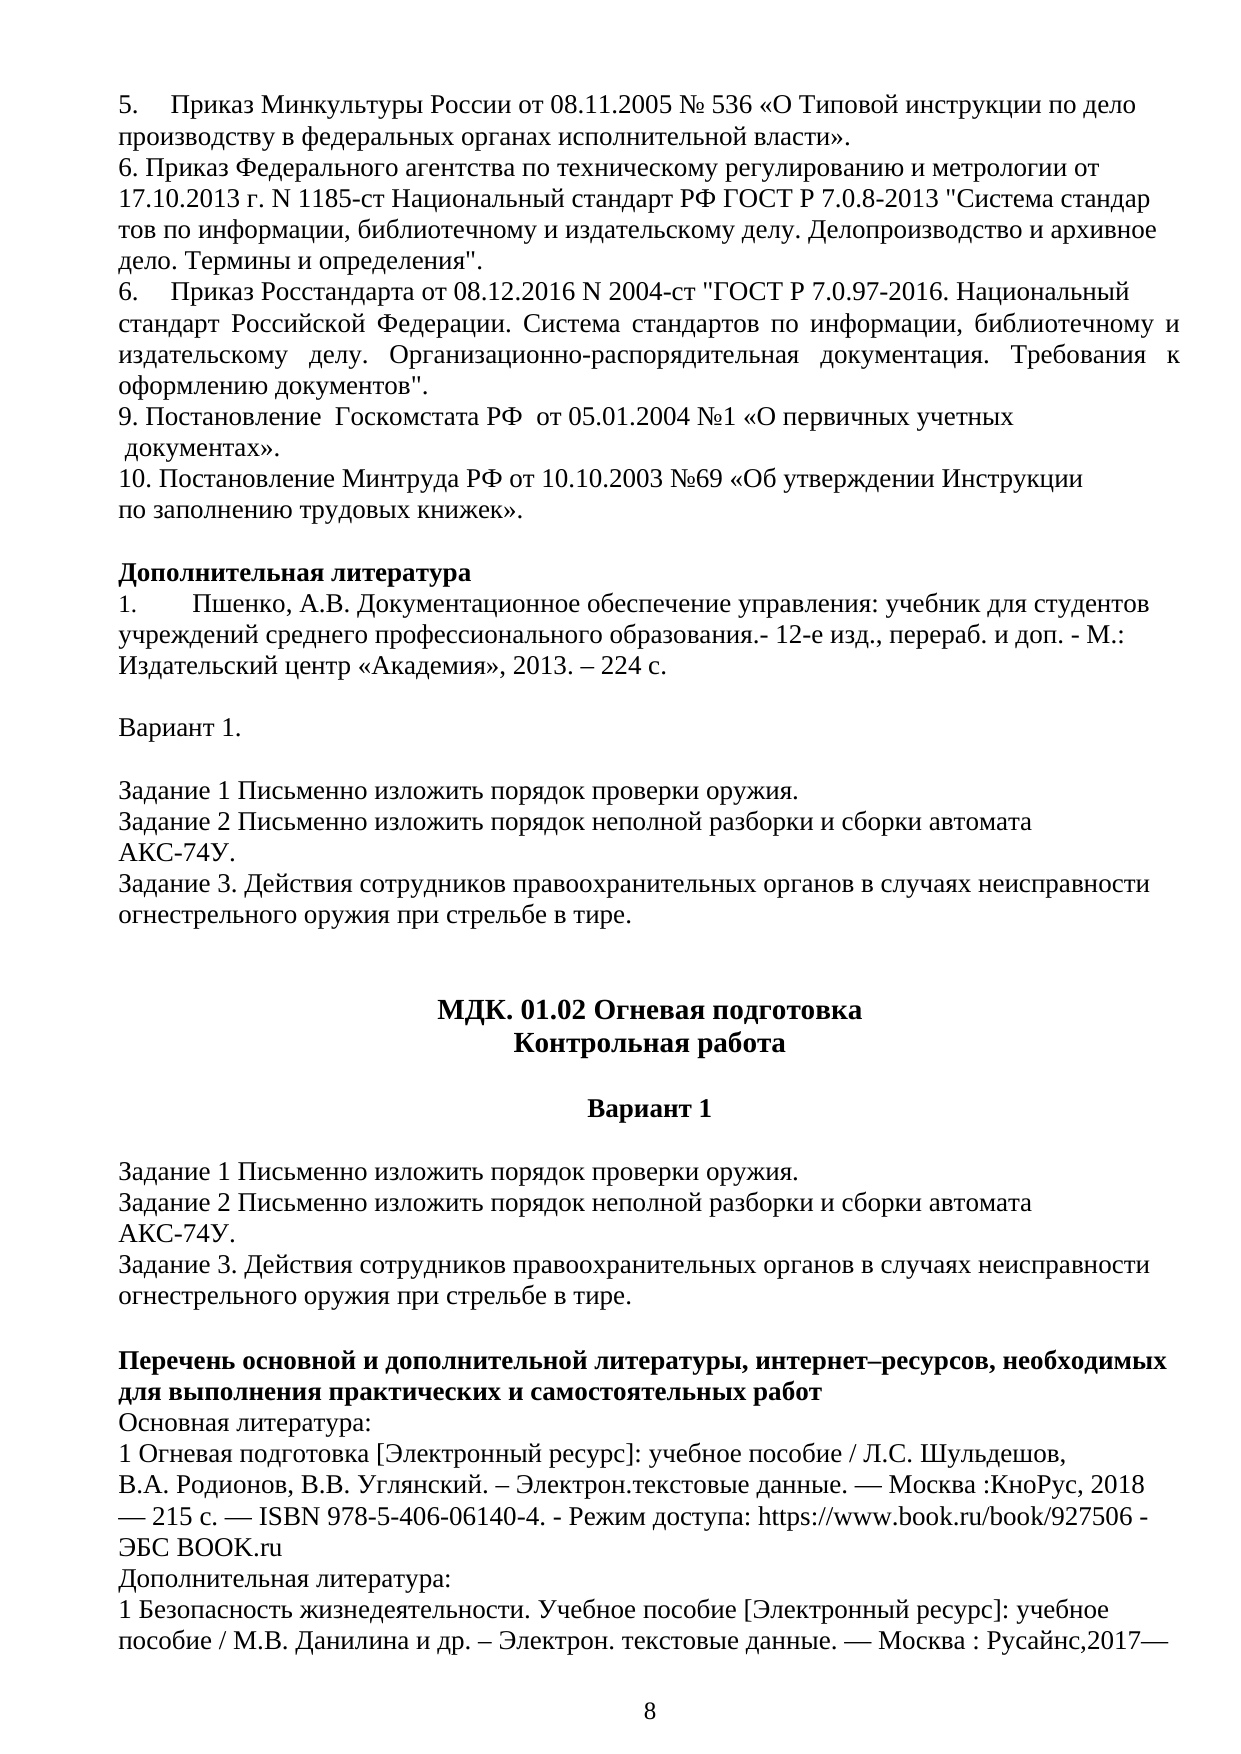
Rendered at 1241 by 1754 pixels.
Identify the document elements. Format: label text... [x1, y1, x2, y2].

text Дополнительная литература: [118, 1562, 1181, 1593]
text 1 Огневая подготовка [Электронный ресурс]: учебное пособие / Л.С. Шульдешов, [118, 1437, 1181, 1469]
text 10. Постановление Минтруда РФ от 10.10.2003 №69 «Об утверждении Инструкции [118, 462, 1181, 493]
text АКС-74У. [118, 836, 1181, 867]
text Задание 1 Письменно изложить порядок проверки оружия. [118, 774, 1181, 805]
text Задание 3. Действия сотрудников правоохранительных органов в случаях неисправности [118, 1248, 1181, 1279]
text Задание 1 Письменно изложить порядок проверки оружия. [118, 1155, 1181, 1186]
text Задание 2 Письменно изложить порядок неполной разборки и сборки автомата [118, 1186, 1181, 1217]
list Приказ Минкультуры России от 08.11.2005 № 536 «О Типовой инструкции по дело [118, 89, 1181, 120]
text Контрольная работа [118, 1025, 1181, 1059]
text документах». [118, 431, 1181, 462]
text огнестрельного оружия при стрельбе в тире. [118, 1279, 1181, 1311]
list Приказ Росстандарта от 08.12.2016 N 2004-ст "ГОСТ Р 7.0.97-2016. Национальный [118, 276, 1181, 307]
text Задание 2 Письменно изложить порядок неполной разборки и сборки автомата [118, 805, 1181, 836]
text дело. Термины и определения". [118, 244, 1181, 276]
text 17.10.2013 г. N 1185-ст Национальный стандарт РФ ГОСТ Р 7.0.8-2013 "Система стандар [118, 182, 1181, 213]
text Основная литература: [118, 1406, 1181, 1437]
list Пшенко, А.В. Документационное обеспечение управления: учебник для студентов [118, 587, 1181, 618]
text Вариант 1. [118, 712, 1181, 743]
text Перечень основной и дополнительной литературы, интернет–ресурсов, необходимых для выполнения практических и самостоятельных работ [118, 1344, 1181, 1406]
text Задание 3. Действия сотрудников правоохранительных органов в случаях неисправности [118, 867, 1181, 898]
text по заполнению трудовых книжек». [118, 493, 1181, 525]
text стандарт Российской Федерации. Система стандартов по информации, библиотечному и издательскому делу. Организационно-распорядительная документация. Требования к оформлению документов". [118, 307, 1181, 400]
text ЭБС BOOK.ru [118, 1531, 1181, 1562]
text МДК. 01.02 Огневая подготовка [118, 992, 1181, 1025]
text В.А. Родионов, В.В. Углянский. – Электрон.текстовые данные. — Москва :КноРус, 2018 [118, 1469, 1181, 1500]
text тов по информации, библиотечному и издательскому делу. Делопроизводство и архивное [118, 213, 1181, 244]
text Вариант 1 [118, 1092, 1181, 1124]
text производству в федеральных органах исполнительной власти». [118, 120, 1181, 151]
text 6. Приказ Федерального агентства по техническому регулированию и метрологии от [118, 151, 1181, 182]
text 9. Постановление Госкомстата РФ от 05.01.2004 №1 «О первичных учетных [118, 400, 1181, 431]
text учреждений среднего профессионального образования.- 12-е изд., перераб. и доп. - М.: Издательский центр «Академия», 2013. – 224 с. [118, 618, 1181, 680]
text АКС-74У. [118, 1217, 1181, 1248]
text огнестрельного оружия при стрельбе в тире. [118, 898, 1181, 929]
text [118, 1593, 1181, 1656]
text Дополнительная литература [118, 556, 1181, 587]
text — 215 с. — ISBN 978-5-406-06140-4. - Режим доступа: https://www.book.ru/book/927506 - [118, 1500, 1181, 1531]
